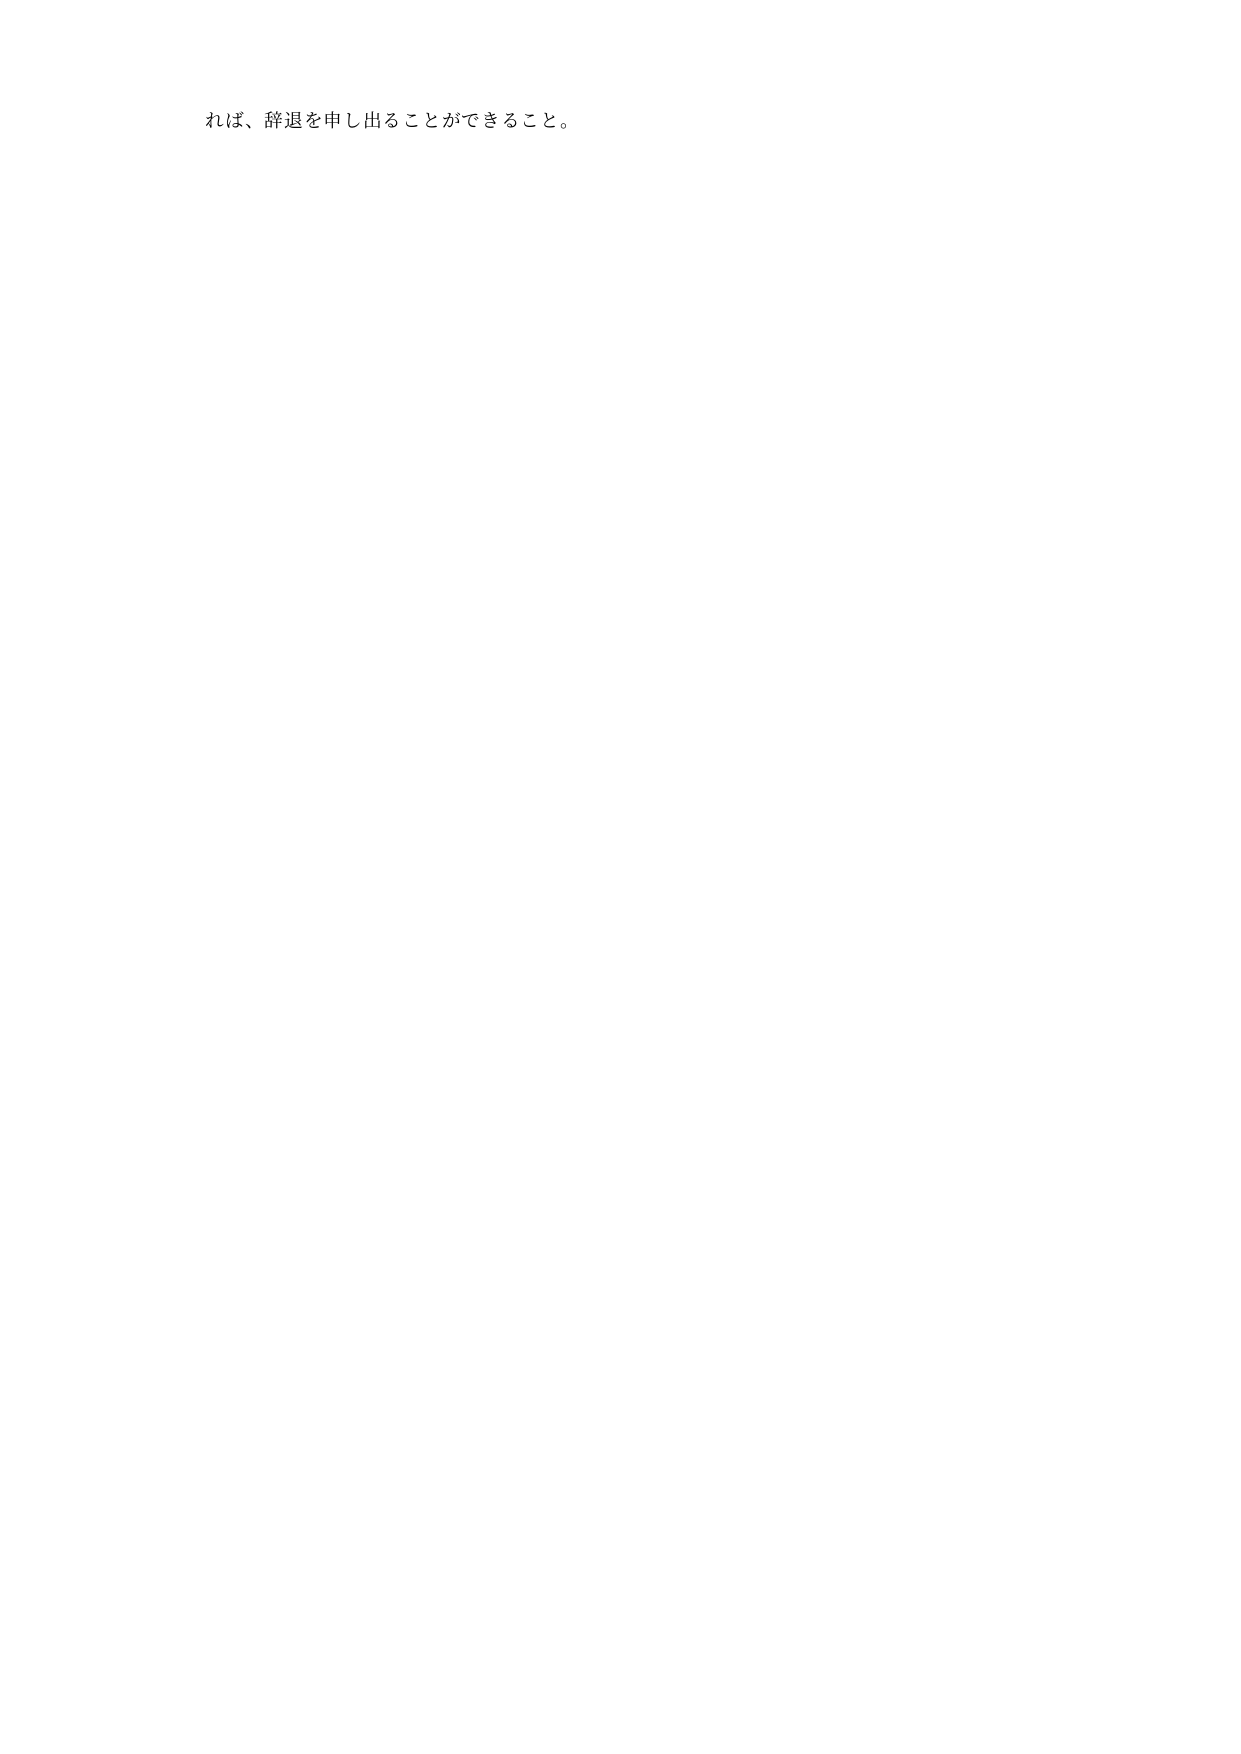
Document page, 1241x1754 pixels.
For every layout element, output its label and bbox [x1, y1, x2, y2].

text [184, 106, 1103, 133]
